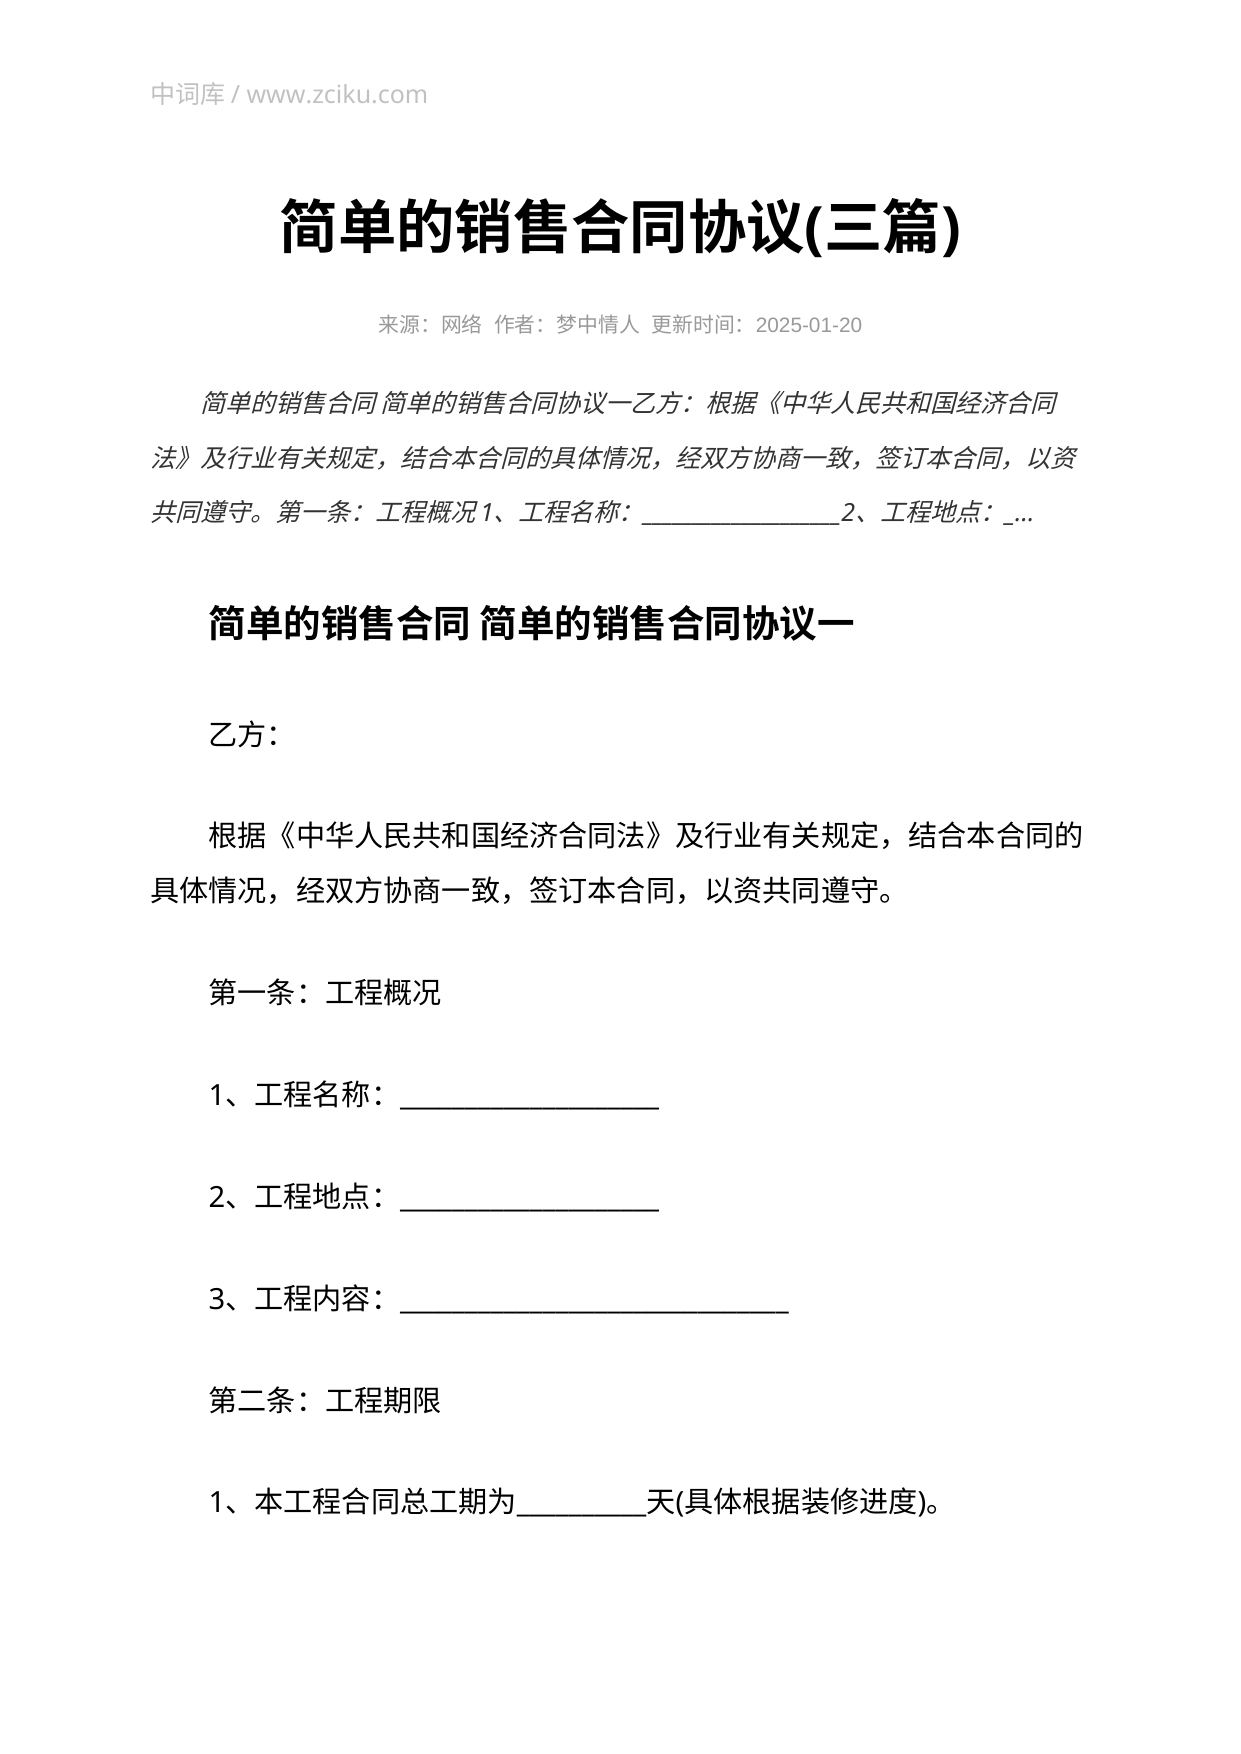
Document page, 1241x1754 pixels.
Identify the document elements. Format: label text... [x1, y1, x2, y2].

text 3、工程内容：______________________________ [150, 1275, 1090, 1318]
text 乙方： [150, 711, 1090, 753]
text 1、工程名称：____________________ [150, 1071, 1090, 1114]
text 简单的销售合同 简单的销售合同协议一乙方：根据《中华人民共和国经济合同法》及行业有关规定，结合本合同的具体情况，经双方协商一致，签订本合同，以资共同遵守。第一条：工程概况1、工程名称：____________________2、工程地点：_... [150, 384, 1090, 529]
text 来源：网络 作者：梦中情人 更新时间：2025-01-20 [150, 313, 1090, 337]
text 2、工程地点：____________________ [150, 1173, 1090, 1216]
text 根据《中华人民共和国经济合同法》及行业有关规定，结合本合同的具体情况，经双方协商一致，签订本合同，以资共同遵守。 [150, 813, 1090, 910]
text 1、本工程合同总工期为__________天(具体根据装修进度)。 [150, 1479, 1090, 1521]
text 简单的销售合同 简单的销售合同协议一 [150, 594, 1090, 648]
text 第一条：工程概况 [150, 969, 1090, 1012]
text 第二条：工程期限 [150, 1377, 1090, 1419]
subtitle 简单的销售合同协议(三篇) [150, 181, 1090, 266]
